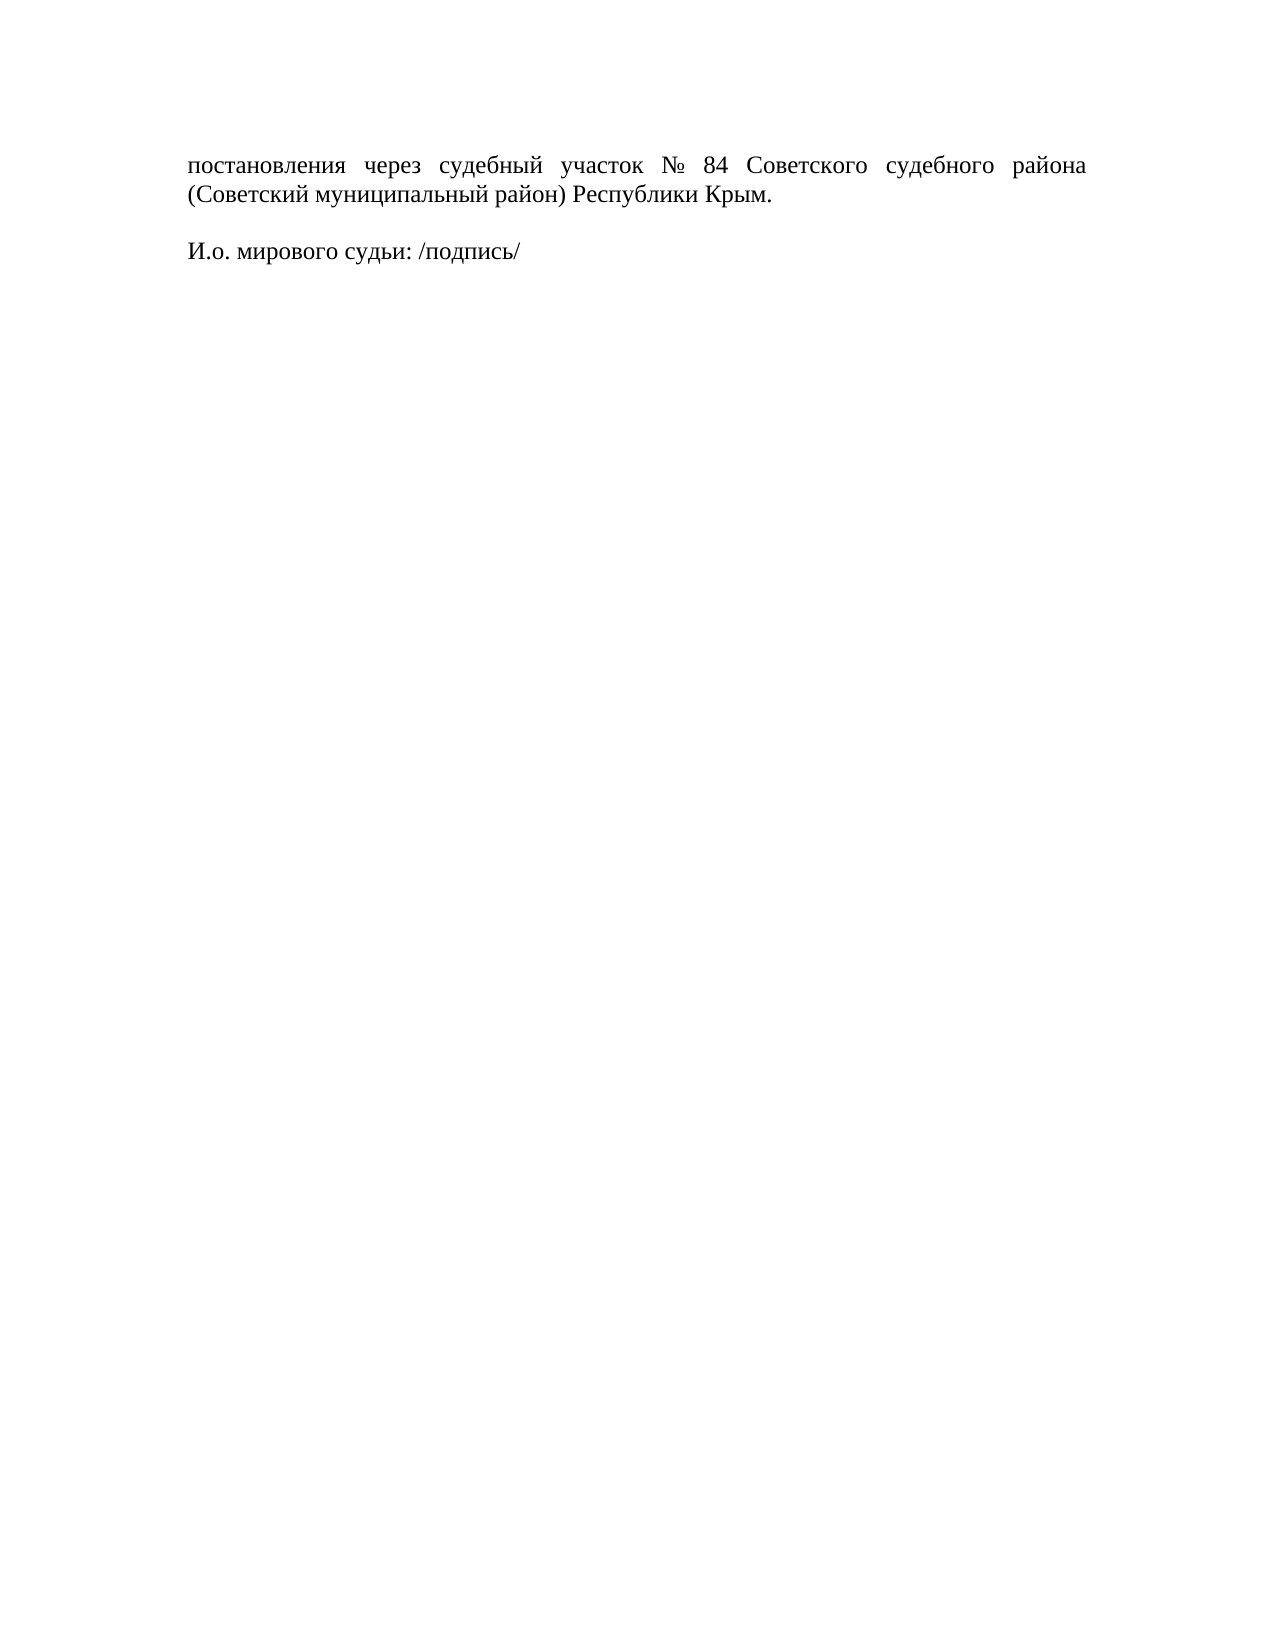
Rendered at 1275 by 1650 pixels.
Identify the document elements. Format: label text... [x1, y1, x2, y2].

text И.о. мирового судьи: /подпись/ [187, 236, 1087, 265]
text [187, 150, 1087, 207]
